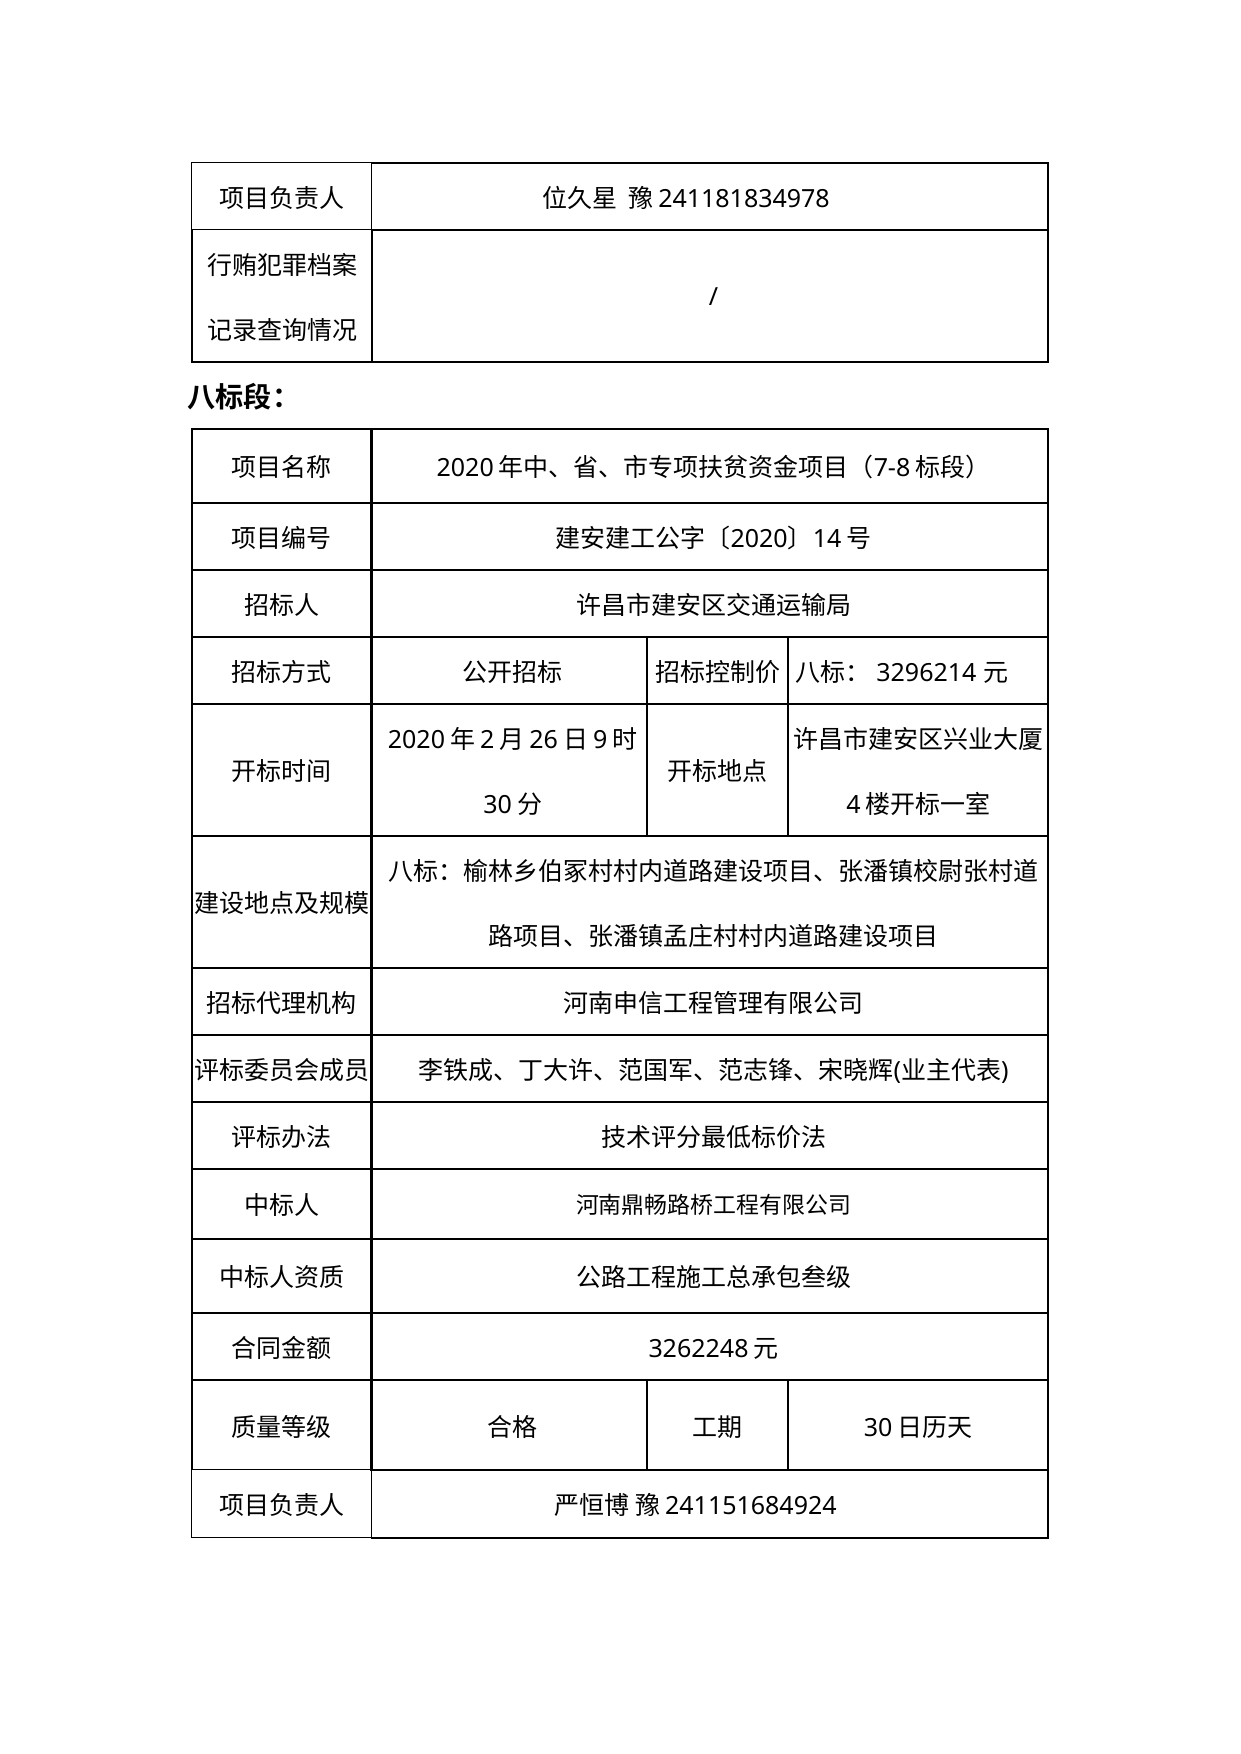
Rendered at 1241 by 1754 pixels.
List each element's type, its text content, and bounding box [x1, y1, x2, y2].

table_cell 八标： 3296214 元 [789, 638, 1047, 703]
table_cell 开标地点 [648, 705, 787, 835]
table_cell 招标控制价 [648, 638, 787, 703]
table_cell 开标时间 [193, 705, 370, 835]
table_cell 30日历天 [789, 1381, 1047, 1469]
table_cell 3262248元 [373, 1314, 1047, 1379]
table_cell 技术评分最低标价法 [373, 1103, 1047, 1168]
table_cell 河南申信工程管理有限公司 [373, 969, 1047, 1034]
table_cell 河南鼎畅路桥工程有限公司 [373, 1170, 1047, 1237]
table_header 2020年中、省、市专项扶贫资金项目（7-8标段） [373, 430, 1047, 502]
table_cell 许昌市建安区兴业大厦4楼开标一室 [789, 705, 1047, 835]
table_cell 八标：榆林乡伯冢村村内道路建设项目、张潘镇校尉张村道路项目、张潘镇孟庄村村内道路建设项目 [373, 837, 1047, 967]
table_header 项目名称 [193, 430, 370, 502]
table_cell 李铁成、丁大许、范国军、范志锋、宋晓辉(业主代表) [373, 1036, 1047, 1101]
table_cell 2020年2月26日9时30分 [373, 705, 646, 835]
table_cell 严恒博 豫241151684924 [372, 1471, 1047, 1537]
table_cell 中标人资质 [193, 1240, 370, 1312]
table_cell 建安建工公字〔2020〕14号 [373, 504, 1047, 569]
table_cell 评标委员会成员 [193, 1036, 370, 1101]
table_cell 项目负责人 [192, 1470, 371, 1537]
table_cell 建设地点及规模 [193, 837, 370, 967]
table_cell 质量等级 [193, 1381, 370, 1469]
text 八标段： [187, 363, 1053, 428]
table_cell 工期 [648, 1381, 787, 1469]
table_cell 合同金额 [193, 1314, 370, 1379]
table_cell 行贿犯罪档案 记录查询情况 [193, 230, 371, 361]
table_cell 公开招标 [373, 638, 646, 703]
table_cell / [373, 231, 1047, 361]
table_cell 招标方式 [193, 638, 370, 703]
table_cell 中标人 [193, 1170, 370, 1237]
table_cell 项目编号 [193, 504, 370, 569]
table_cell 合格 [373, 1381, 646, 1469]
table_cell 项目负责人 [192, 163, 371, 229]
table_cell 招标代理机构 [193, 969, 370, 1034]
table_cell 招标人 [193, 571, 370, 636]
table_cell 公路工程施工总承包叁级 [373, 1240, 1047, 1312]
table_cell 评标办法 [193, 1103, 370, 1168]
table_cell 许昌市建安区交通运输局 [373, 571, 1047, 636]
